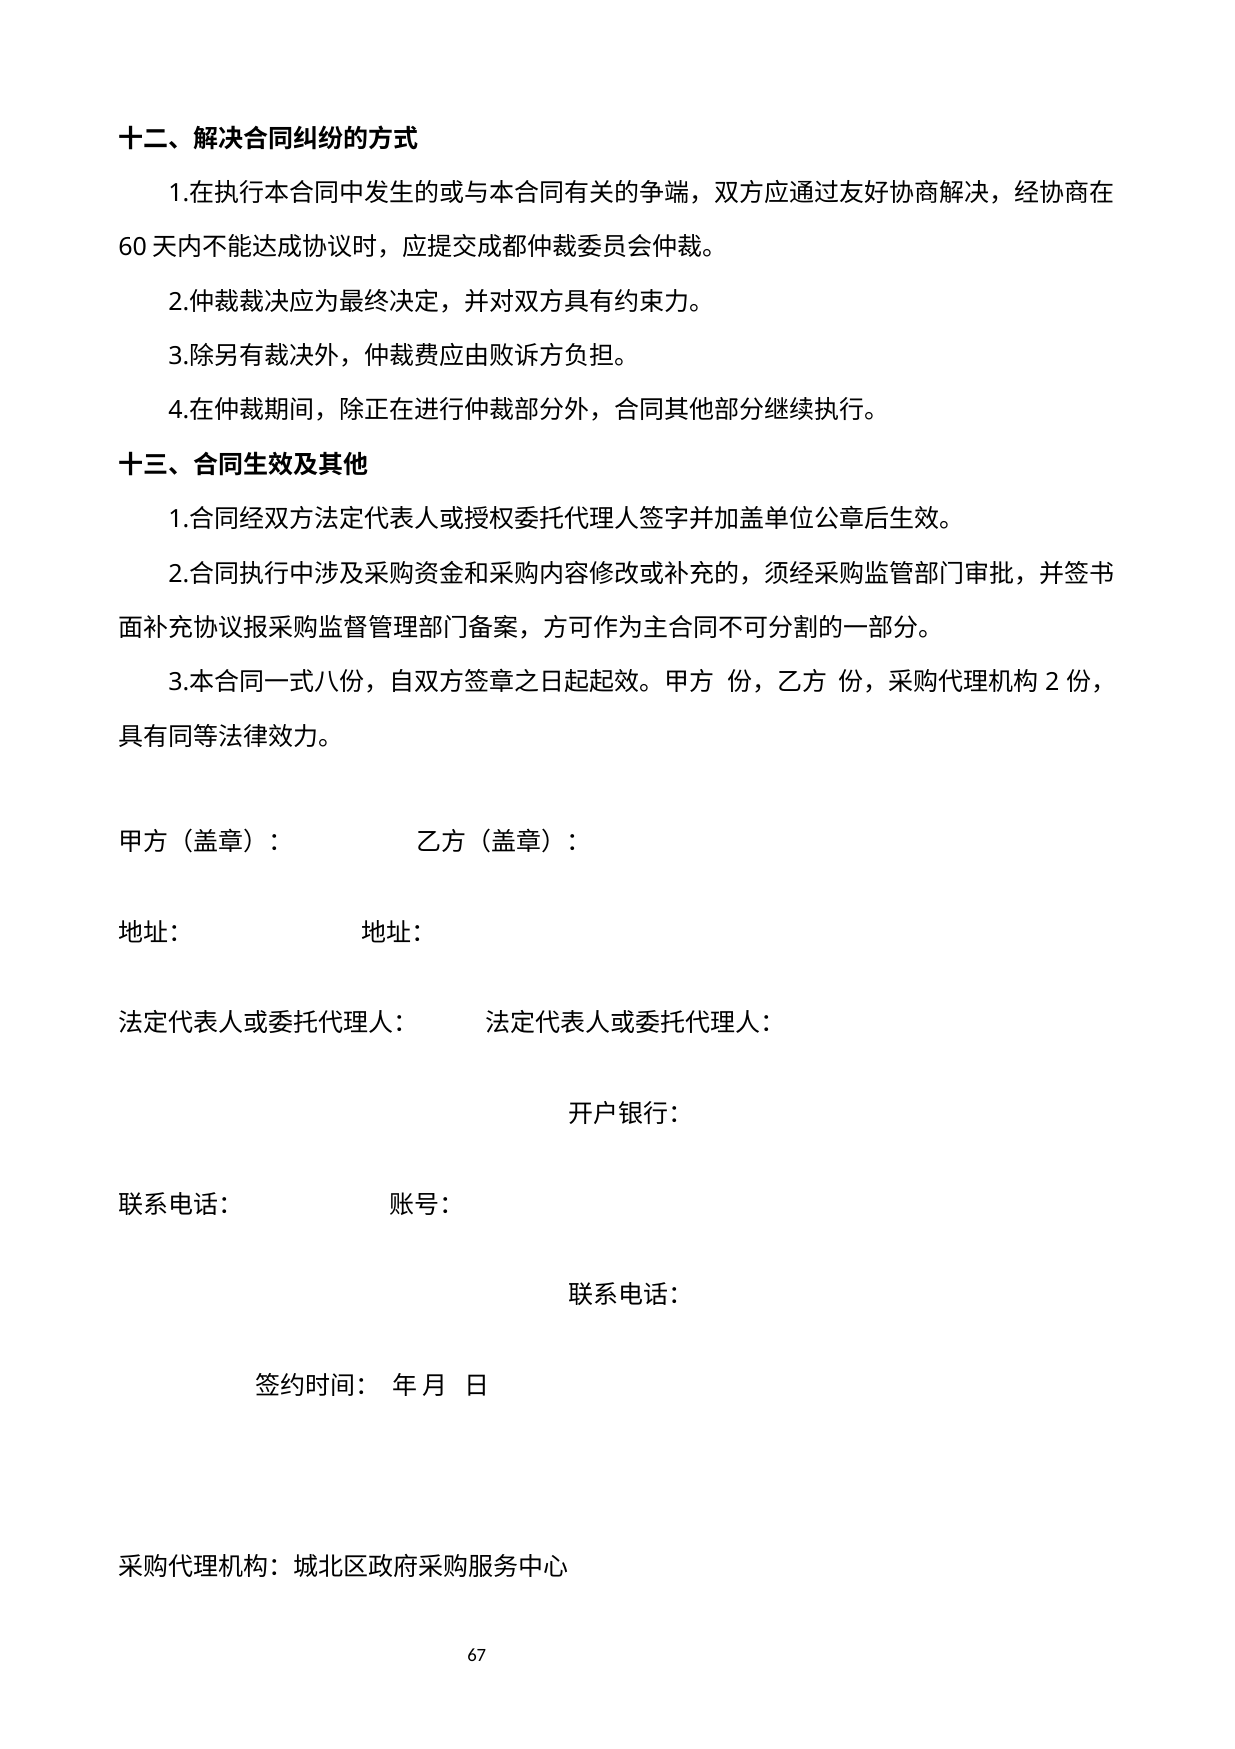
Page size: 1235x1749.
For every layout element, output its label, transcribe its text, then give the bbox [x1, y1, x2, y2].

text 采购代理机构：城北区政府采购服务中心 [118, 1547, 1116, 1583]
text 1.合同经双方法定代表人或授权委托代理人签字并加盖单位公章后生效。 [118, 499, 1116, 535]
list 在仲裁期间，除正在进行仲裁部分外，合同其他部分继续执行。 [118, 390, 1116, 426]
text 开户银行： [118, 1093, 1116, 1130]
text 3.本合同一式八份，自双方签章之日起起效。甲方 份，乙方 份，采购代理机构 2 份，具有同等法律效力。 [118, 662, 1116, 752]
text 法定代表人或委托代理人： 法定代表人或委托代理人： [118, 1003, 1116, 1039]
list 仲裁裁决应为最终决定，并对双方具有约束力。 [118, 281, 1116, 317]
text 联系电话： 账号： [118, 1184, 1116, 1220]
text 十二、解决合同纠纷的方式 [118, 118, 1116, 154]
list 除另有裁决外，仲裁费应由败诉方负担。 [118, 336, 1116, 372]
list 在执行本合同中发生的或与本合同有关的争端，双方应通过友好协商解决，经协商在60天内不能达成协议时，应提交成都仲裁委员会仲裁。 [118, 172, 1116, 263]
text 联系电话： [118, 1275, 1116, 1311]
text 签约时间： 年 月 日 [118, 1365, 1116, 1402]
text 2.合同执行中涉及采购资金和采购内容修改或补充的，须经采购监管部门审批，并签书面补充协议报采购监督管理部门备案，方可作为主合同不可分割的一部分。 [118, 553, 1116, 644]
text 甲方（盖章）： 乙方（盖章）： [118, 822, 1116, 858]
text 地址： 地址： [118, 912, 1116, 948]
text 十三、合同生效及其他 [118, 444, 1116, 481]
